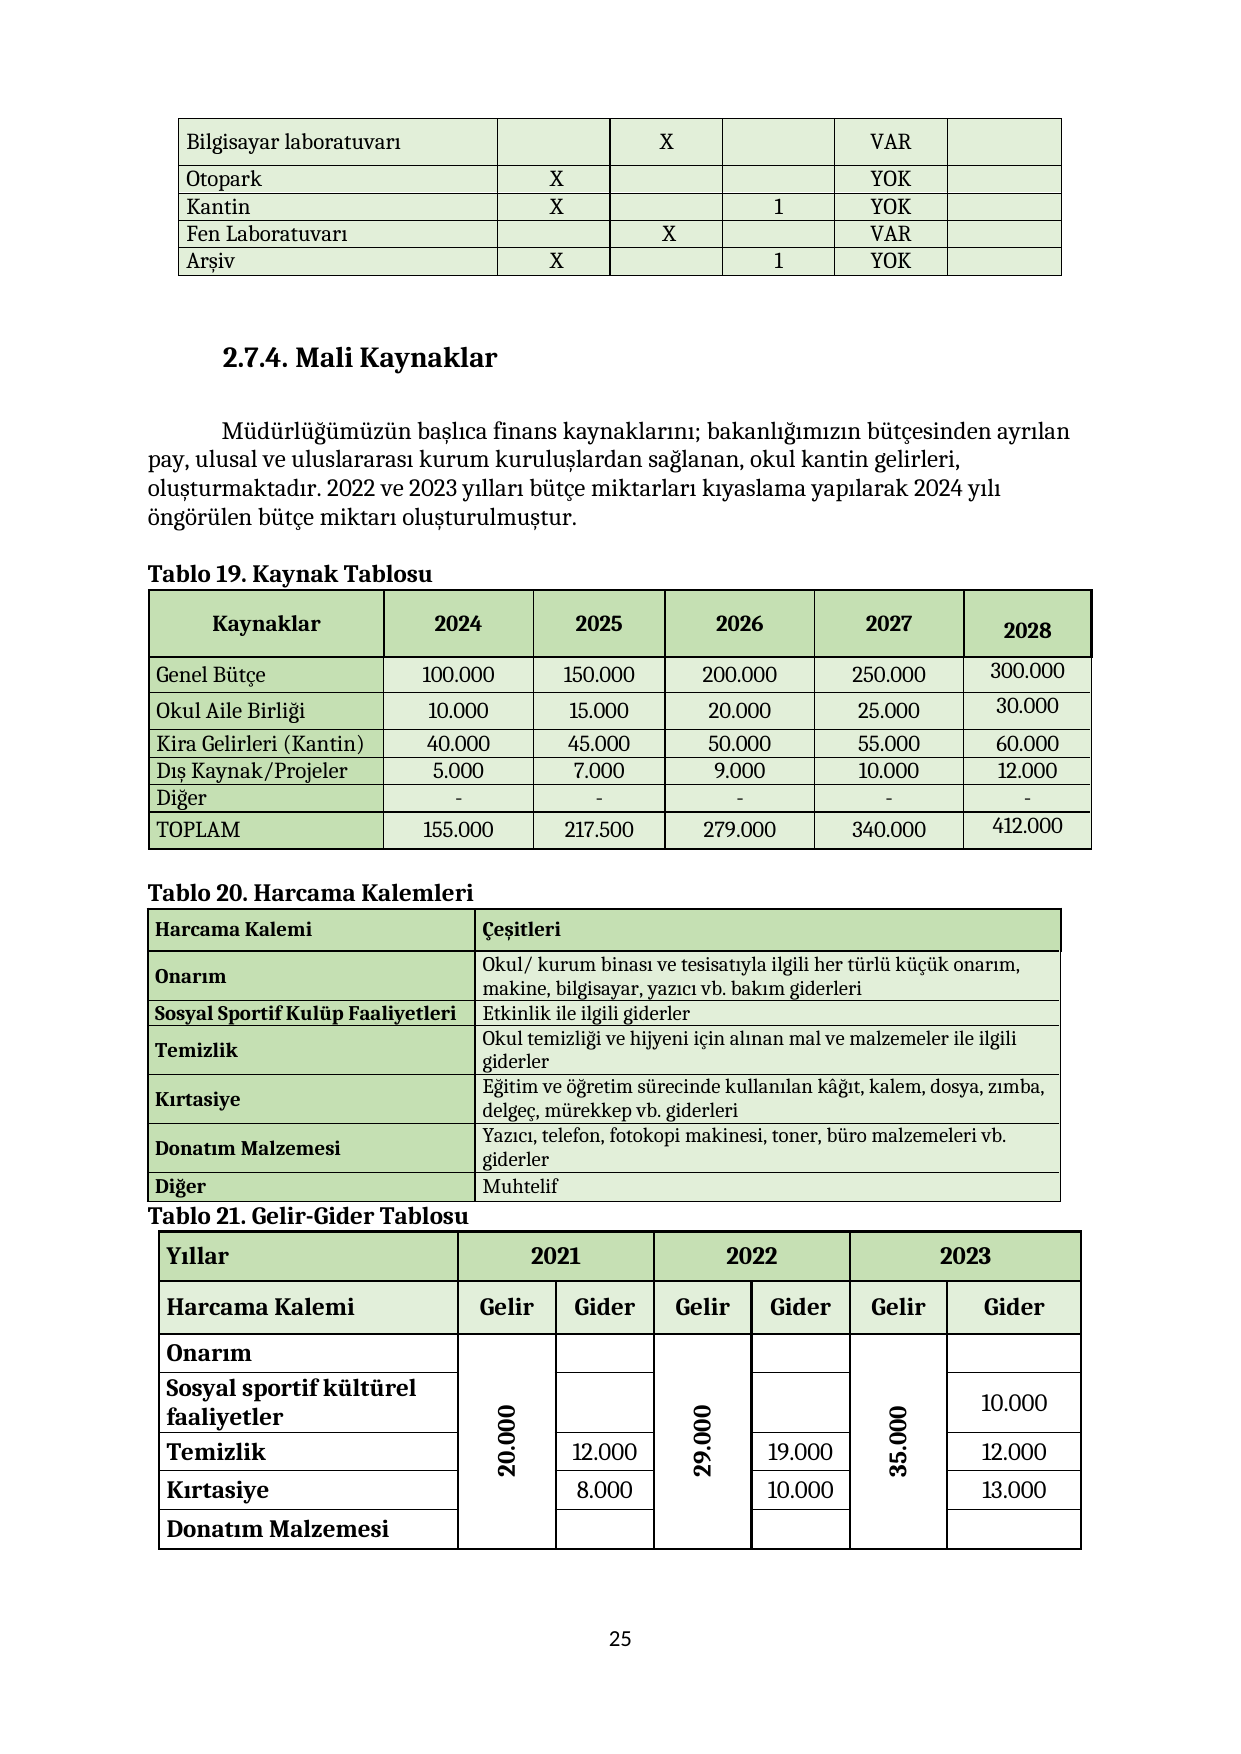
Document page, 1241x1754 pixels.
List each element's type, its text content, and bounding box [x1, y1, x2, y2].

table_cell X [611, 119, 722, 165]
text Tablo 19. Kaynak Tablosu [148, 560, 1093, 589]
table_cell 12.000 [557, 1433, 653, 1470]
table_header 2027 [815, 591, 963, 656]
table_cell 10.000 [815, 758, 963, 784]
text Tablo 21. Gelir-Gider Tablosu [148, 1202, 1093, 1230]
table_cell 25.000 [815, 693, 963, 729]
table_cell 13.000 [948, 1471, 1080, 1509]
table_header Harcama Kalemi [149, 910, 474, 950]
table_cell [753, 1373, 849, 1432]
table_cell 200.000 [666, 658, 814, 692]
table_cell 1 [723, 194, 834, 220]
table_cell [179, 119, 497, 165]
table_cell 9.000 [666, 758, 814, 784]
table_cell [948, 1510, 1080, 1548]
table_cell 340.000 [815, 813, 963, 848]
table_cell 150.000 [534, 658, 664, 692]
text Müdürlüğümüzün başlıca finans kaynaklarını; bakanlığımızın bütçesinden ayrılan pay, ulusal ve uluslararası kurum kuruluşlardan sağlanan, okul kantin gelirleri, oluşturmaktadır. 2022 ve 2023 yılları bütçe miktarları kıyaslama yapılarak 2024 yılı öngörülen bütçe miktarı oluşturulmuştur. [148, 417, 1093, 532]
table_cell Temizlik [160, 1433, 457, 1470]
table_cell Dış Kaynak/Projeler [150, 758, 383, 784]
table_cell 279.000 [666, 813, 814, 848]
table_cell Gelir [459, 1282, 555, 1333]
table_cell 100.000 [384, 658, 533, 692]
table_cell [723, 221, 834, 247]
table_cell Gider [948, 1282, 1080, 1333]
table_cell Onarım [149, 952, 474, 1000]
table_cell Sosyal Sportif Kulüp Faaliyetleri [149, 1001, 474, 1025]
table_cell [723, 166, 834, 192]
table_cell [948, 221, 1061, 247]
table_cell 15.000 [534, 693, 664, 729]
table_cell [948, 166, 1061, 192]
table_cell Diğer [150, 785, 383, 811]
table_header Kaynaklar [150, 591, 383, 656]
table_cell 412.000 [964, 811, 1091, 848]
table_cell [611, 166, 722, 192]
table_cell VAR [835, 221, 947, 247]
table_cell 30.000 [964, 692, 1091, 729]
table_cell Diğer [149, 1173, 474, 1201]
table_cell Kırtasiye [160, 1471, 457, 1509]
table_cell 50.000 [666, 730, 814, 757]
table_cell [753, 1335, 849, 1372]
table_cell 250.000 [815, 658, 963, 692]
table_cell Kira Gelirleri (Kantin) [150, 730, 383, 757]
table_cell VAR [835, 119, 947, 165]
table_cell X [498, 248, 609, 275]
table_cell [948, 194, 1061, 220]
table_cell Sosyal sportif kültürel faaliyetler [160, 1373, 457, 1432]
table_cell 12.000 [948, 1433, 1080, 1470]
table_header 2025 [534, 591, 664, 656]
table_cell - [534, 785, 664, 811]
table_cell Donatım Malzemesi [160, 1510, 457, 1548]
table_cell Harcama Kalemi [160, 1282, 457, 1333]
table_cell X [611, 221, 722, 247]
table_cell 20.000 [459, 1335, 555, 1548]
table_cell 19.000 [753, 1433, 849, 1470]
table_cell Okul temizliği ve hijyeni için alınan mal ve malzemeler ile ilgili giderler [476, 1025, 1060, 1074]
table_cell 5.000 [384, 758, 533, 784]
table_cell [948, 119, 1061, 165]
table_cell 45.000 [534, 730, 664, 757]
table_cell 1 [723, 248, 834, 275]
table_cell Kırtasiye [149, 1075, 474, 1123]
table_cell [557, 1335, 653, 1372]
table_header 2024 [385, 591, 533, 656]
table_cell [753, 1510, 849, 1548]
table_cell Gelir [851, 1282, 946, 1333]
table_cell Temizlik [149, 1026, 474, 1074]
table_cell [611, 248, 722, 275]
table_cell X [498, 194, 609, 220]
table_cell Etkinlik ile ilgili giderler [476, 1000, 1060, 1025]
table_cell [611, 194, 722, 220]
table_cell Gider [557, 1282, 653, 1333]
table_cell [948, 1335, 1080, 1372]
table_header 2026 [666, 591, 814, 656]
table_cell [498, 119, 609, 165]
table_header 2028 [965, 591, 1090, 656]
table_cell 10.000 [753, 1471, 849, 1509]
table_cell 20.000 [666, 693, 814, 729]
table_cell Otopark [179, 166, 497, 192]
table_cell 40.000 [384, 730, 533, 757]
table_cell - [815, 785, 963, 811]
table_cell - [964, 784, 1091, 811]
table_cell 7.000 [534, 758, 664, 784]
table_cell Fen Laboratuvarı [179, 221, 497, 247]
table_cell Genel Bütçe [150, 658, 383, 692]
table_cell [557, 1373, 653, 1432]
table_cell Arşiv [179, 248, 497, 275]
table_header 2022 [655, 1233, 849, 1280]
table_cell X [498, 166, 609, 192]
table_cell 155.000 [384, 813, 533, 848]
table_cell 55.000 [815, 730, 963, 757]
table_cell 35.000 [851, 1335, 946, 1548]
table_cell Onarım [160, 1335, 457, 1372]
table_cell Donatım Malzemesi [149, 1124, 474, 1172]
list Mali Kaynaklar [223, 341, 1093, 375]
table_cell Gelir [655, 1282, 750, 1333]
table_cell 10.000 [384, 693, 533, 729]
table_header Çeşitleri [476, 910, 1060, 950]
table_header 2021 [459, 1233, 653, 1280]
table_cell 217.500 [534, 813, 664, 848]
table_cell 60.000 [964, 729, 1091, 757]
table_cell Eğitim ve öğretim sürecinde kullanılan kâğıt, kalem, dosya, zımba, delgeç, mürekkep vb. giderleri [476, 1074, 1060, 1123]
table_cell TOPLAM [150, 813, 383, 848]
table_cell Okul Aile Birliği [150, 693, 383, 729]
table_cell 8.000 [557, 1471, 653, 1509]
table_cell Okul/ kurum binası ve tesisatıyla ilgili her türlü küçük onarım, makine, bilgisayar, yazıcı vb. bakım giderleri [476, 950, 1060, 1000]
table_cell YOK [835, 166, 947, 192]
table_cell 10.000 [948, 1373, 1080, 1432]
table_header 2023 [851, 1233, 1080, 1280]
table_cell Gider [753, 1282, 849, 1333]
table_cell [498, 221, 609, 247]
table_cell 300.000 [964, 658, 1091, 692]
table_cell 29.000 [655, 1335, 750, 1548]
text Tablo 20. Harcama Kalemleri [148, 879, 1093, 907]
table_cell Kantin [179, 194, 497, 220]
table_cell [948, 248, 1061, 275]
table_cell YOK [835, 194, 947, 220]
table_cell [723, 119, 834, 165]
table_cell - [666, 785, 814, 811]
table_cell Yazıcı, telefon, fotokopi makinesi, toner, büro malzemeleri vb. giderler [476, 1123, 1060, 1172]
table_cell Muhtelif [476, 1172, 1060, 1201]
table_cell YOK [835, 248, 947, 275]
table_header Yıllar [160, 1233, 457, 1280]
table_cell 12.000 [964, 757, 1091, 784]
table_cell [557, 1510, 653, 1548]
table_cell - [384, 785, 533, 811]
